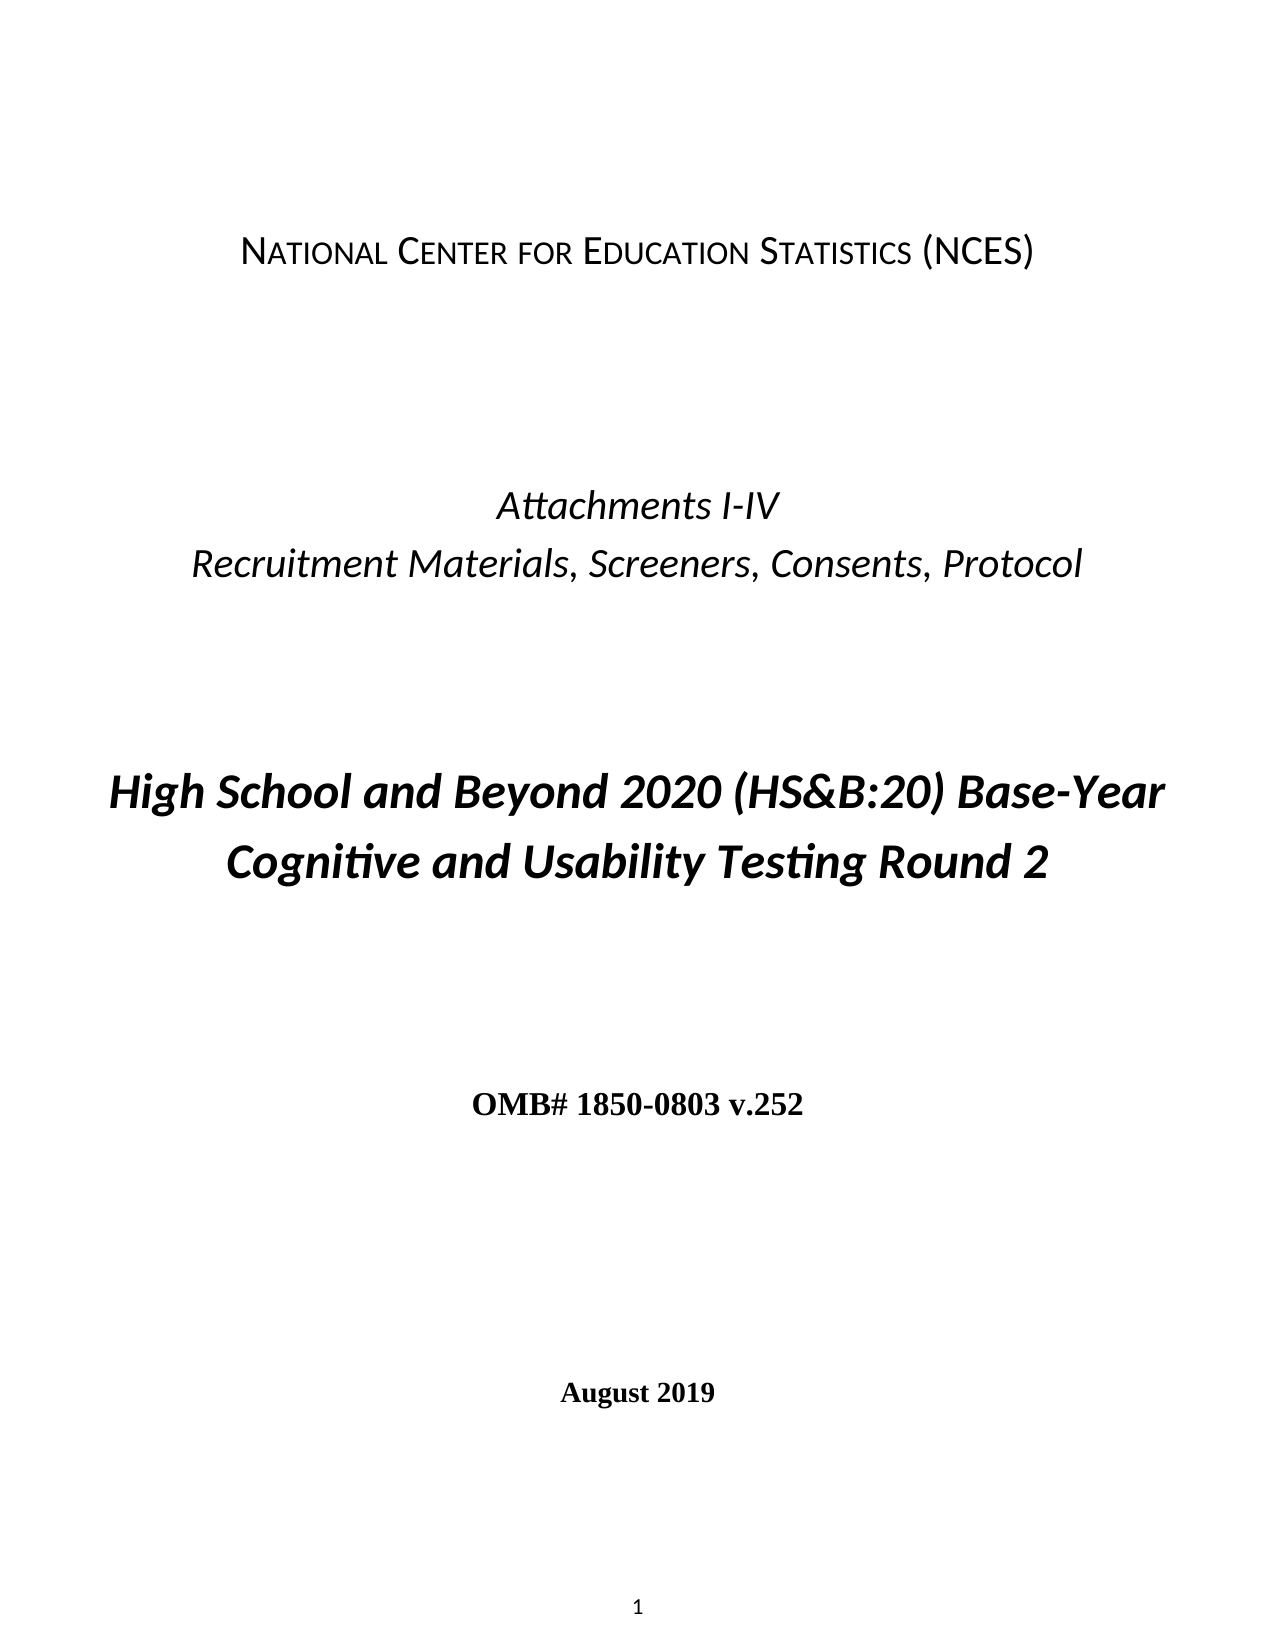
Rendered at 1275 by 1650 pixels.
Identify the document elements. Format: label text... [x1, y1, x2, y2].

text High School and Beyond 2020 (HS&B:20) Base-Year Cognitive and Usability Testing Round 2 [90, 760, 1185, 891]
text Attachments I-IV [90, 479, 1185, 530]
text August 2019 [90, 1376, 1185, 1409]
text Recruitment Materials, Screeners, Consents, Protocol [90, 537, 1185, 588]
text OMB# 1850-0803 v.252 [90, 1084, 1185, 1122]
text National Center for Education Statistics (NCES) [90, 224, 1185, 275]
